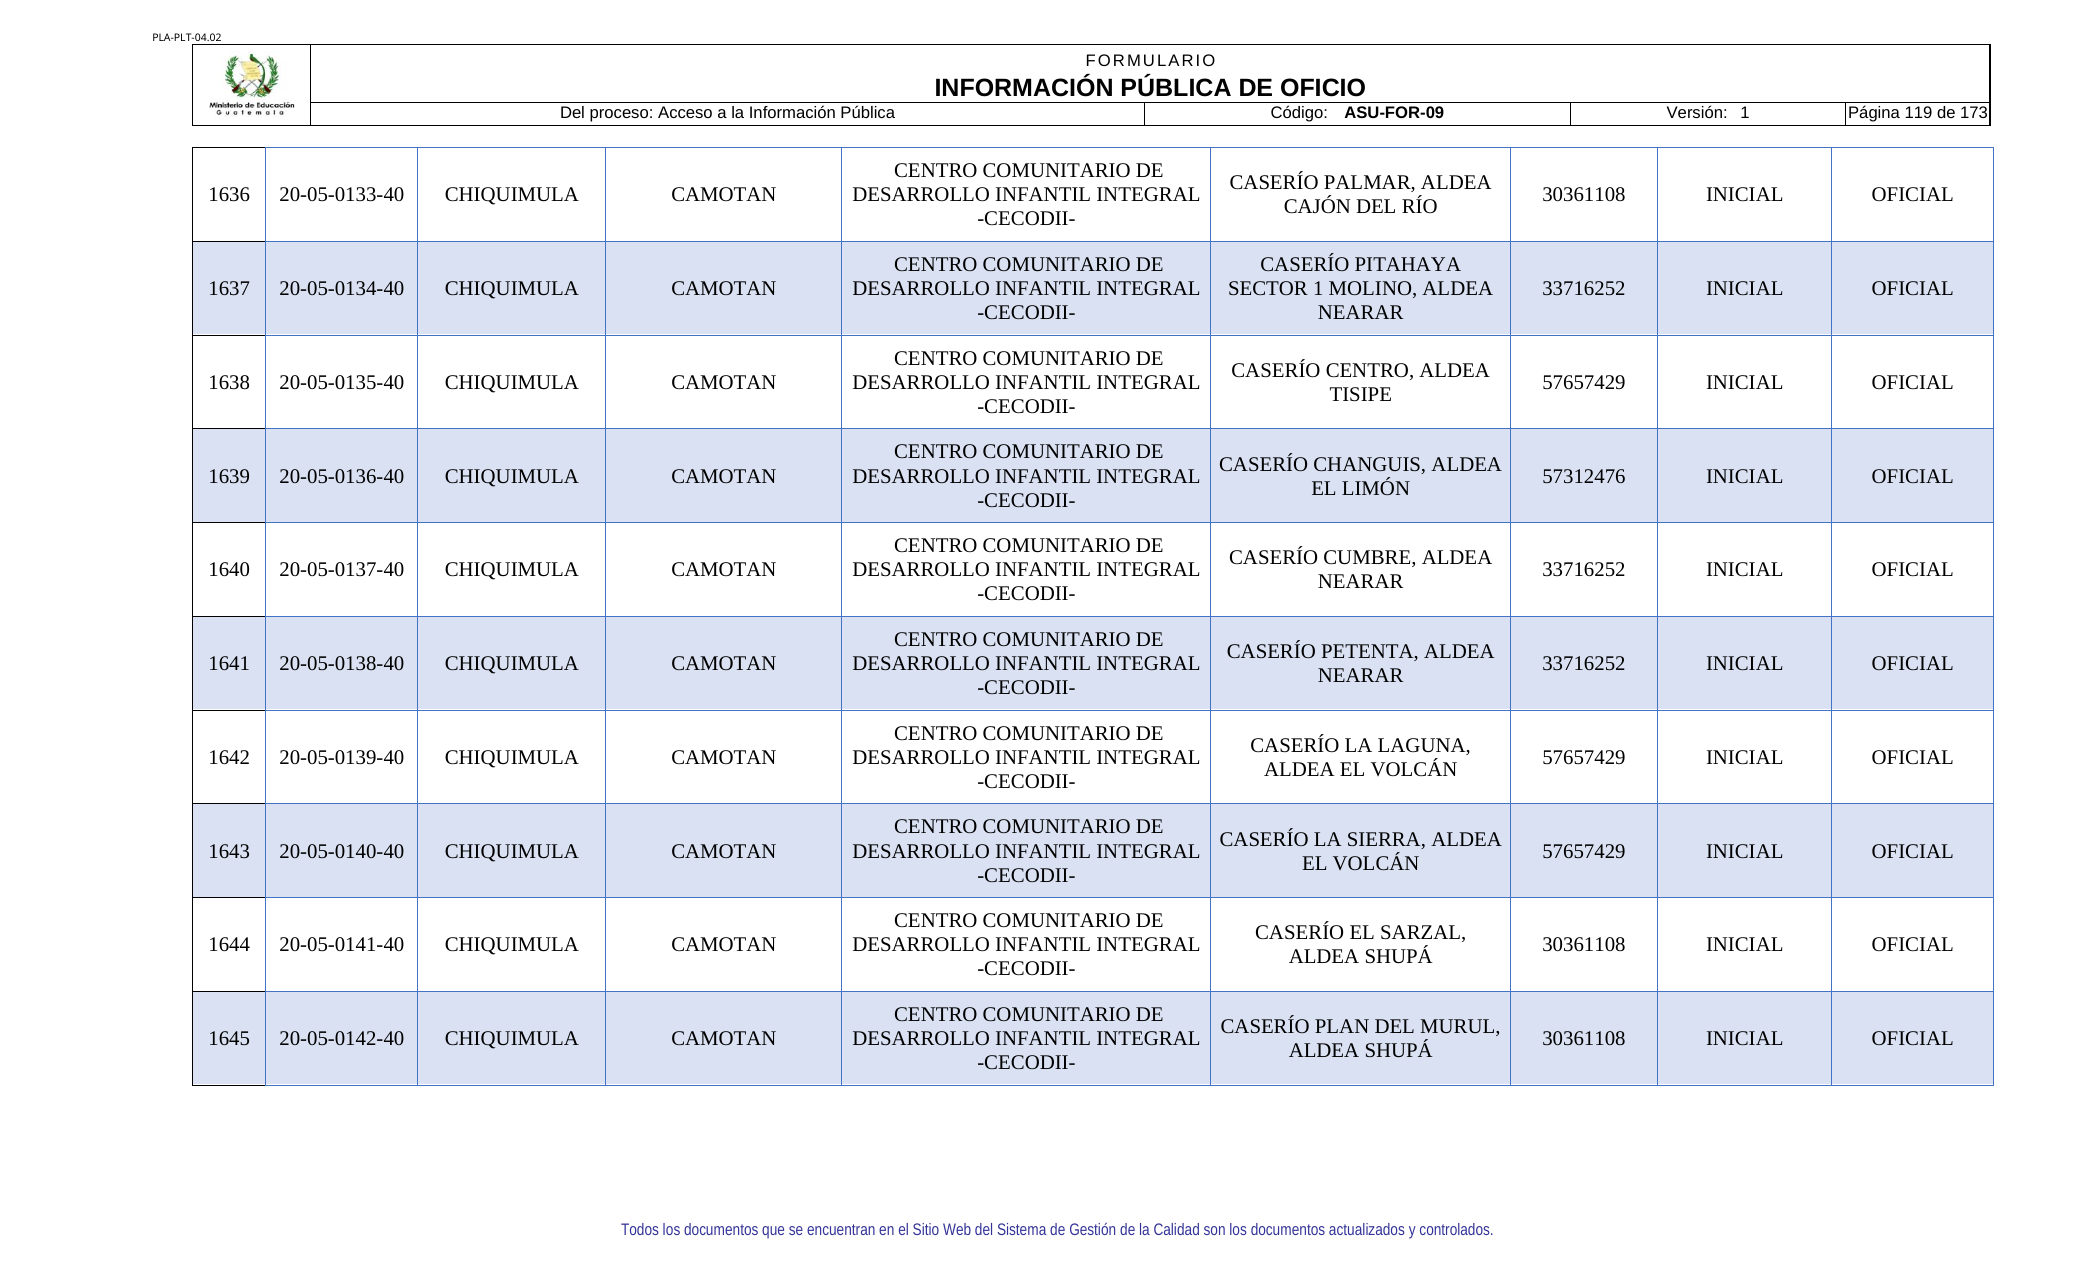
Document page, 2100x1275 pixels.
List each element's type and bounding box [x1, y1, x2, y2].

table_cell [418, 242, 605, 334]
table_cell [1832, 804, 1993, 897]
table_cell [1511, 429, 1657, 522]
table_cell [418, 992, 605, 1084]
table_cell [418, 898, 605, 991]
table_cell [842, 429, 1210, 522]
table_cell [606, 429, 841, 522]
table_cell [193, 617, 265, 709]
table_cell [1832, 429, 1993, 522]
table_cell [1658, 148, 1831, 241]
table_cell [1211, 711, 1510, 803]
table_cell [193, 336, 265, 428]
picture [208, 51, 295, 117]
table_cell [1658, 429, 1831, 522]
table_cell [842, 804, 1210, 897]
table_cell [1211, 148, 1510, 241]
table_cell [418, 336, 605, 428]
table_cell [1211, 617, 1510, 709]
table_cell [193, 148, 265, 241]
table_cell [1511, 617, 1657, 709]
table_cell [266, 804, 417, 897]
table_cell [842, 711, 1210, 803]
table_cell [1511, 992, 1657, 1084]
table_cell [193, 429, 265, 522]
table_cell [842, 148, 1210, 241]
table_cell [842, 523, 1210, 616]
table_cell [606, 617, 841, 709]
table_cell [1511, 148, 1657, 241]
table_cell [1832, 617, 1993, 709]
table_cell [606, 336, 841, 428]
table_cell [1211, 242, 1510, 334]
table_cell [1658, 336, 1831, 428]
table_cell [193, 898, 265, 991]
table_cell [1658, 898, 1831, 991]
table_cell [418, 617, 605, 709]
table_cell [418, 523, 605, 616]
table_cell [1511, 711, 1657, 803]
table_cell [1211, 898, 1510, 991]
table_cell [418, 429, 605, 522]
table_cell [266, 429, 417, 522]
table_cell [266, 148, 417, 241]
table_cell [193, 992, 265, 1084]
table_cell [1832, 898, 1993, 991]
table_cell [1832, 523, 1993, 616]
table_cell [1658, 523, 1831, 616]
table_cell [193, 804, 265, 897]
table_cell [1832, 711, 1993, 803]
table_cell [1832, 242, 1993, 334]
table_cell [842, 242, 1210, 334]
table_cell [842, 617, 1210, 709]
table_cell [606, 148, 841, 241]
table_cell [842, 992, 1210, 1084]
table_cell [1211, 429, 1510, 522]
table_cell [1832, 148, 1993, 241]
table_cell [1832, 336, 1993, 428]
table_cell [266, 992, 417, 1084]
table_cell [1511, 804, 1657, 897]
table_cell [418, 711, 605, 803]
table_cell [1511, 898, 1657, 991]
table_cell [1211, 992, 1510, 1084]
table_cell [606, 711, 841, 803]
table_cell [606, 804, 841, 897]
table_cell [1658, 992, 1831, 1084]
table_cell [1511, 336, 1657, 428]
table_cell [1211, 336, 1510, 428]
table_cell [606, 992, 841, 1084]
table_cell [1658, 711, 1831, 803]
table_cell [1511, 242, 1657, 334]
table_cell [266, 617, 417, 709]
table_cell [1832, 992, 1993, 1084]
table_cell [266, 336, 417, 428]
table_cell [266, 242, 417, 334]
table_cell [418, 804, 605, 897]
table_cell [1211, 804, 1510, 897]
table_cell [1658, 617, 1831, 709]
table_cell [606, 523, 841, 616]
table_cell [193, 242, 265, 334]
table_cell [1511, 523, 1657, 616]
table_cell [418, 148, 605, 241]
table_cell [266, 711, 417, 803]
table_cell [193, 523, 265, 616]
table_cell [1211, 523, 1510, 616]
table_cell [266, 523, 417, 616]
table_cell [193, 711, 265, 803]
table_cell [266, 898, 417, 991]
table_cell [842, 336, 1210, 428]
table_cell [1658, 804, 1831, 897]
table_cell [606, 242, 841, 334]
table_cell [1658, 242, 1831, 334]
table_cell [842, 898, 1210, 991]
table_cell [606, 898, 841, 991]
